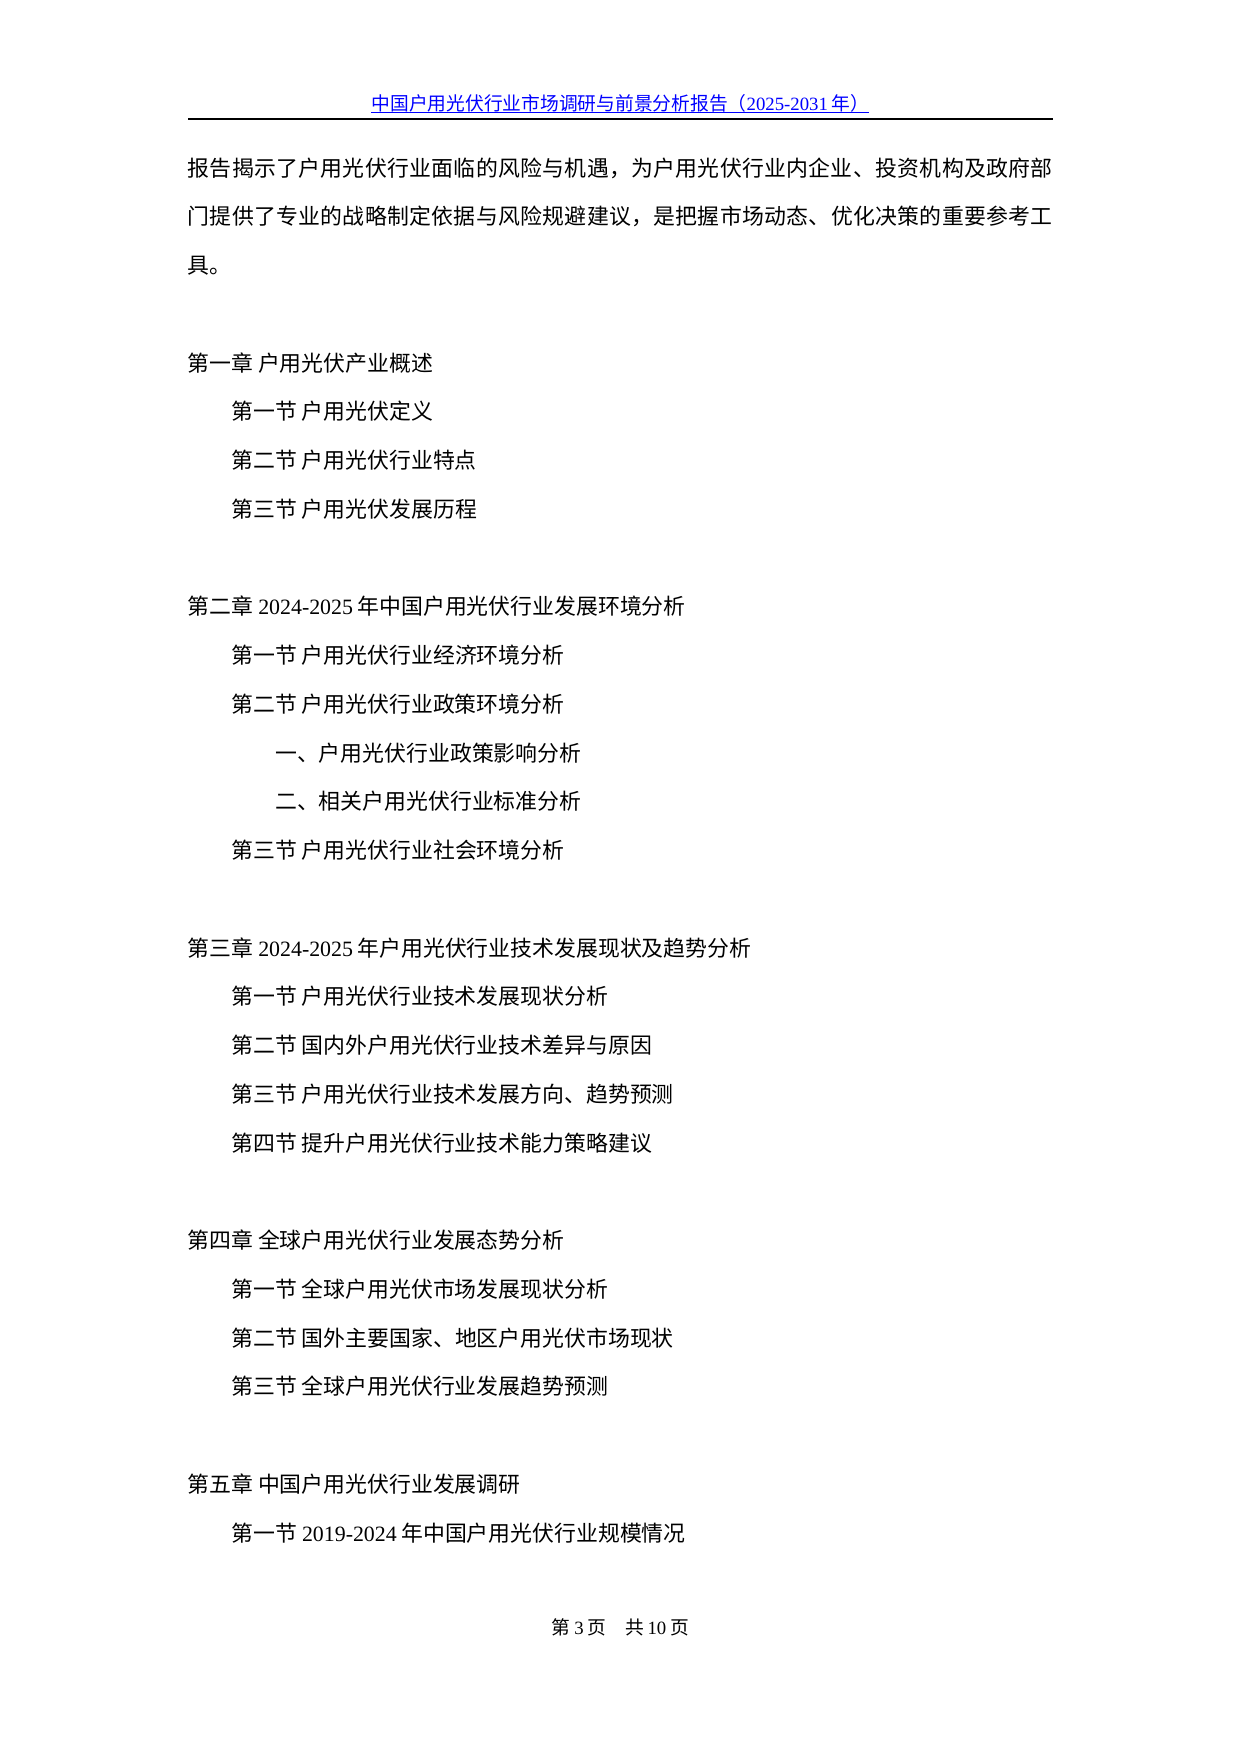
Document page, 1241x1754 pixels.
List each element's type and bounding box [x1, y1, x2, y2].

text [187, 150, 1053, 1548]
